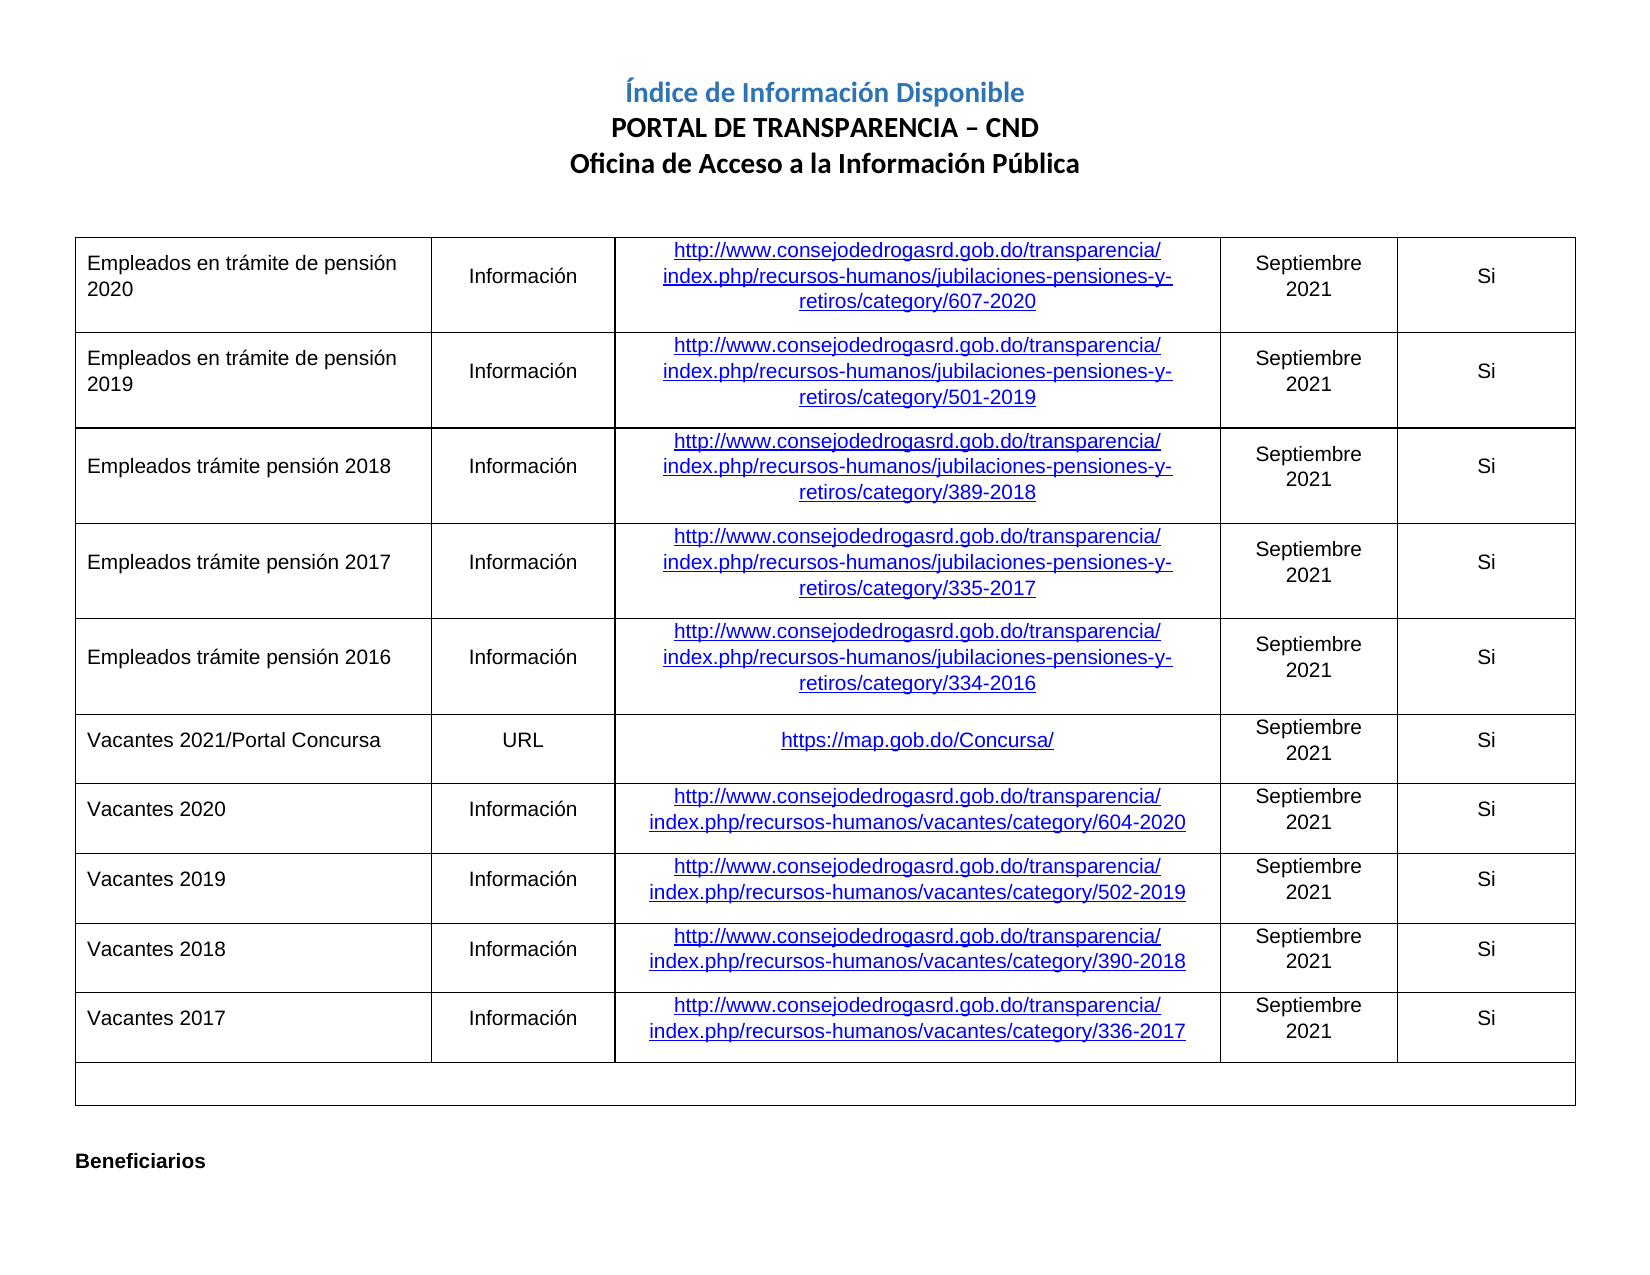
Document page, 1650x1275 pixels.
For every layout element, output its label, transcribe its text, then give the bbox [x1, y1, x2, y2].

table_cell Septiembre 2021 [1221, 993, 1397, 1062]
table_cell Si [1398, 715, 1575, 783]
table_cell Empleados en trámite de pensión 2019 [76, 333, 431, 427]
table_cell Empleados en trámite de pensión 2020 [76, 238, 431, 332]
table_cell Si [1398, 429, 1575, 523]
table_cell Empleados trámite pensión 2016 [76, 619, 431, 714]
table_cell Empleados trámite pensión 2017 [76, 524, 431, 618]
table_cell Si [1398, 993, 1575, 1062]
table_cell http://www.consejodedrogasrd.gob.do/transparencia/index.php/recursos-humanos/jubilaciones-pensiones-y-retiros/category/334-2016 [616, 619, 1220, 714]
table_cell Vacantes 2019 [76, 854, 431, 922]
table_cell Información [432, 784, 614, 853]
table_cell https://map.gob.do/Concursa/ [616, 715, 1220, 783]
table_cell URL [432, 715, 614, 783]
table_cell http://www.consejodedrogasrd.gob.do/transparencia/index.php/recursos-humanos/vacantes/category/390-2018 [616, 924, 1220, 992]
table_cell Septiembre 2021 [1221, 333, 1397, 427]
table_cell Información [432, 993, 614, 1062]
text Beneficiarios [75, 1149, 1575, 1173]
table_cell Si [1398, 619, 1575, 714]
table_cell Septiembre 2021 [1221, 924, 1397, 992]
table_cell Vacantes 2021/Portal Concursa [76, 715, 431, 783]
table_cell Información [432, 524, 614, 618]
table_cell Información [432, 619, 614, 714]
table_cell http://www.consejodedrogasrd.gob.do/transparencia/index.php/recursos-humanos/vacantes/category/502-2019 [616, 854, 1220, 922]
table_cell Septiembre 2021 [1221, 715, 1397, 783]
table_cell http://www.consejodedrogasrd.gob.do/transparencia/index.php/recursos-humanos/jubilaciones-pensiones-y-retiros/category/607-2020 [616, 238, 1220, 332]
table_cell http://www.consejodedrogasrd.gob.do/transparencia/index.php/recursos-humanos/vacantes/category/336-2017 [616, 993, 1220, 1062]
table_cell http://www.consejodedrogasrd.gob.do/transparencia/index.php/recursos-humanos/jubilaciones-pensiones-y-retiros/category/335-2017 [616, 524, 1220, 618]
table_cell http://www.consejodedrogasrd.gob.do/transparencia/index.php/recursos-humanos/vacantes/category/604-2020 [616, 784, 1220, 853]
table_cell Información [432, 238, 614, 332]
table_cell Información [432, 854, 614, 922]
table_cell [76, 1063, 1575, 1105]
table_cell Si [1398, 238, 1575, 332]
table_cell Información [432, 924, 614, 992]
table_cell Si [1398, 333, 1575, 427]
table_cell Vacantes 2017 [76, 993, 431, 1062]
table_cell Empleados trámite pensión 2018 [76, 429, 431, 523]
table_cell Si [1398, 524, 1575, 618]
table_cell Información [432, 429, 614, 523]
table_cell Septiembre 2021 [1221, 619, 1397, 714]
table_cell Información [432, 333, 614, 427]
table_cell Septiembre 2021 [1221, 429, 1397, 523]
table_cell http://www.consejodedrogasrd.gob.do/transparencia/index.php/recursos-humanos/jubilaciones-pensiones-y-retiros/category/389-2018 [616, 429, 1220, 523]
table_cell Vacantes 2018 [76, 924, 431, 992]
table_cell Septiembre 2021 [1221, 238, 1397, 332]
table_cell Vacantes 2020 [76, 784, 431, 853]
table_cell Si [1398, 784, 1575, 853]
table_cell Si [1398, 924, 1575, 992]
table_cell Si [1398, 854, 1575, 922]
table_cell Septiembre 2021 [1221, 854, 1397, 922]
table_cell Septiembre 2021 [1221, 784, 1397, 853]
table_cell http://www.consejodedrogasrd.gob.do/transparencia/index.php/recursos-humanos/jubilaciones-pensiones-y-retiros/category/501-2019 [616, 333, 1220, 427]
table_cell Septiembre 2021 [1221, 524, 1397, 618]
